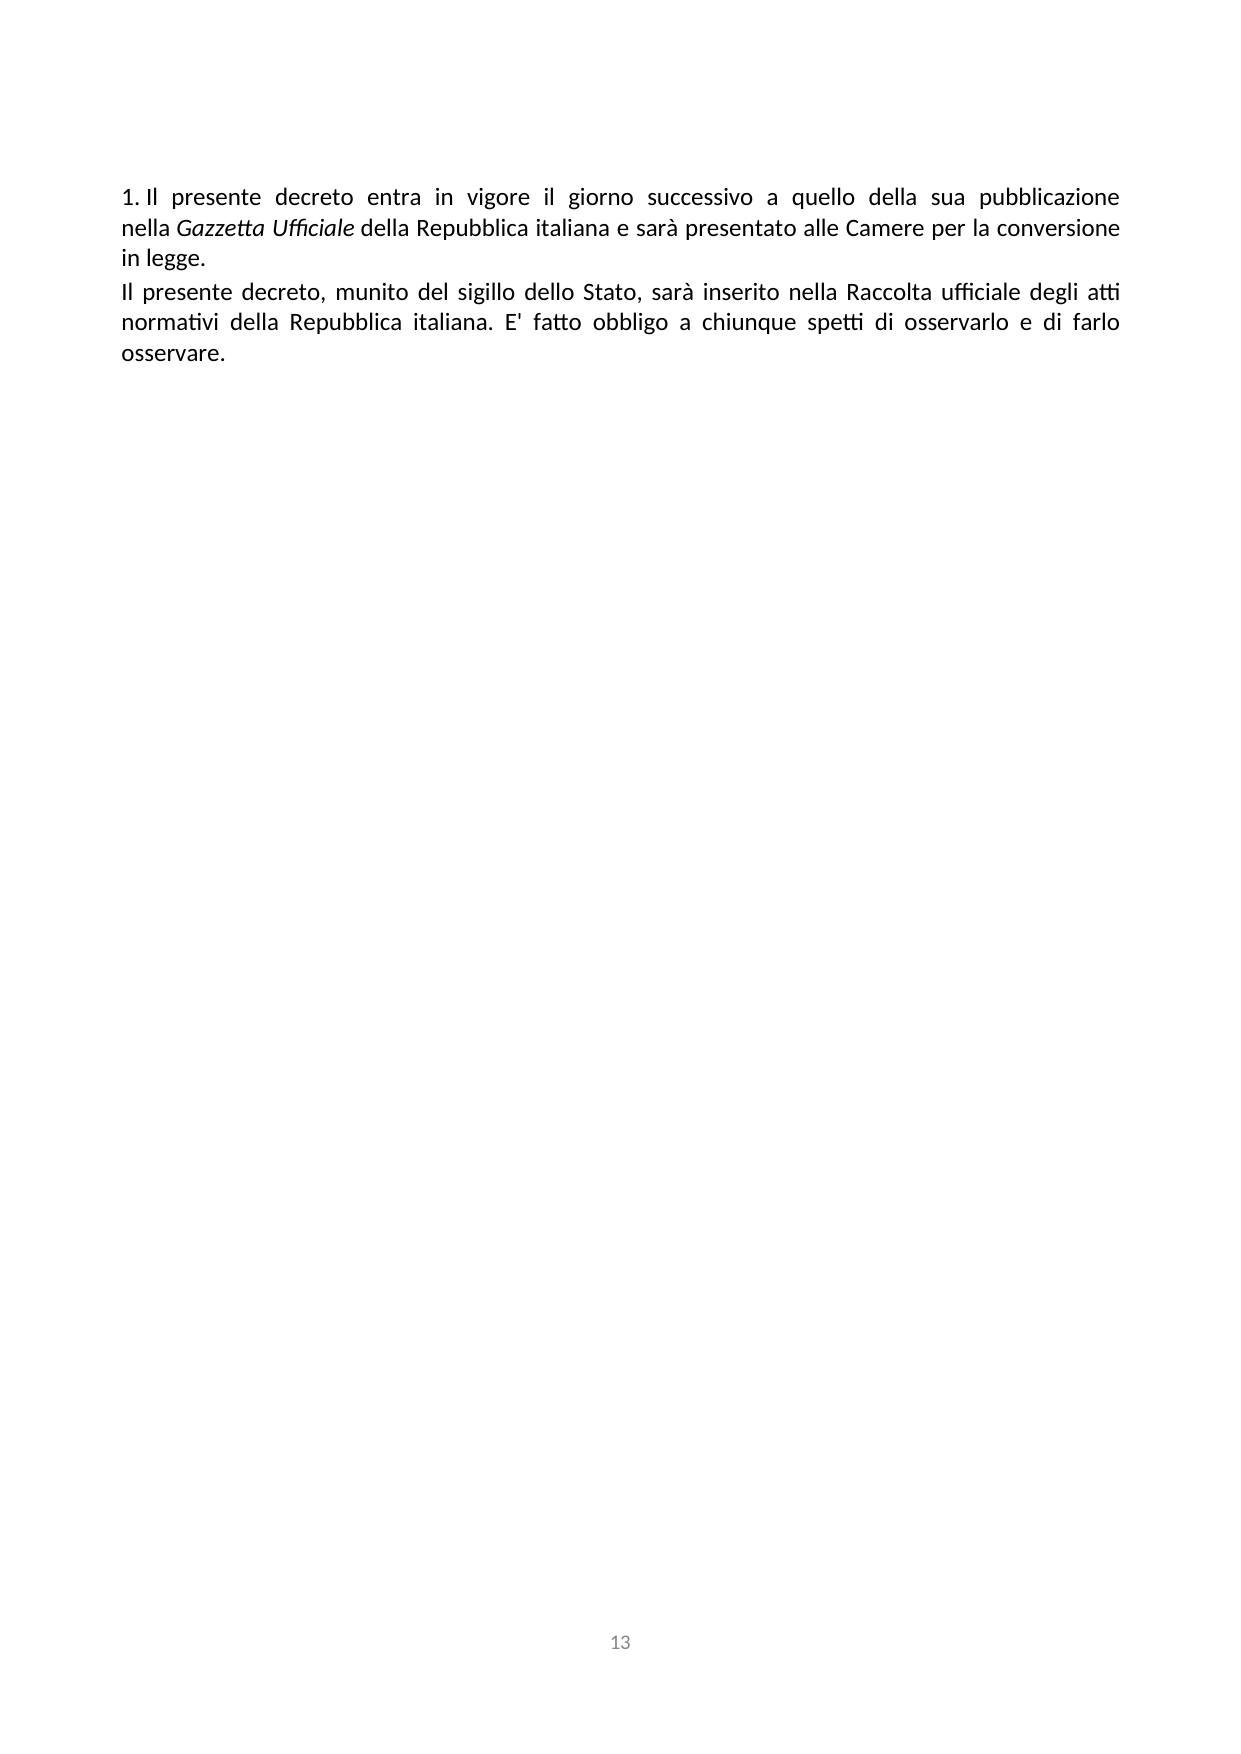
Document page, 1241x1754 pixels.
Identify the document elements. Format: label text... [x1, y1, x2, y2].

text 1. Il presente decreto entra in vigore il giorno successivo a quello della sua pubblicazione nella Gazzetta Ufficiale della Repubblica italiana e sarà presentato alle Camere per la conversione in legge. [121, 181, 1122, 273]
text Il presente decreto, munito del sigillo dello Stato, sarà inserito nella Raccolta ufficiale degli atti normativi della Repubblica italiana. E' fatto obbligo a chiunque spetti di osservarlo e di farlo osservare. [121, 276, 1122, 367]
